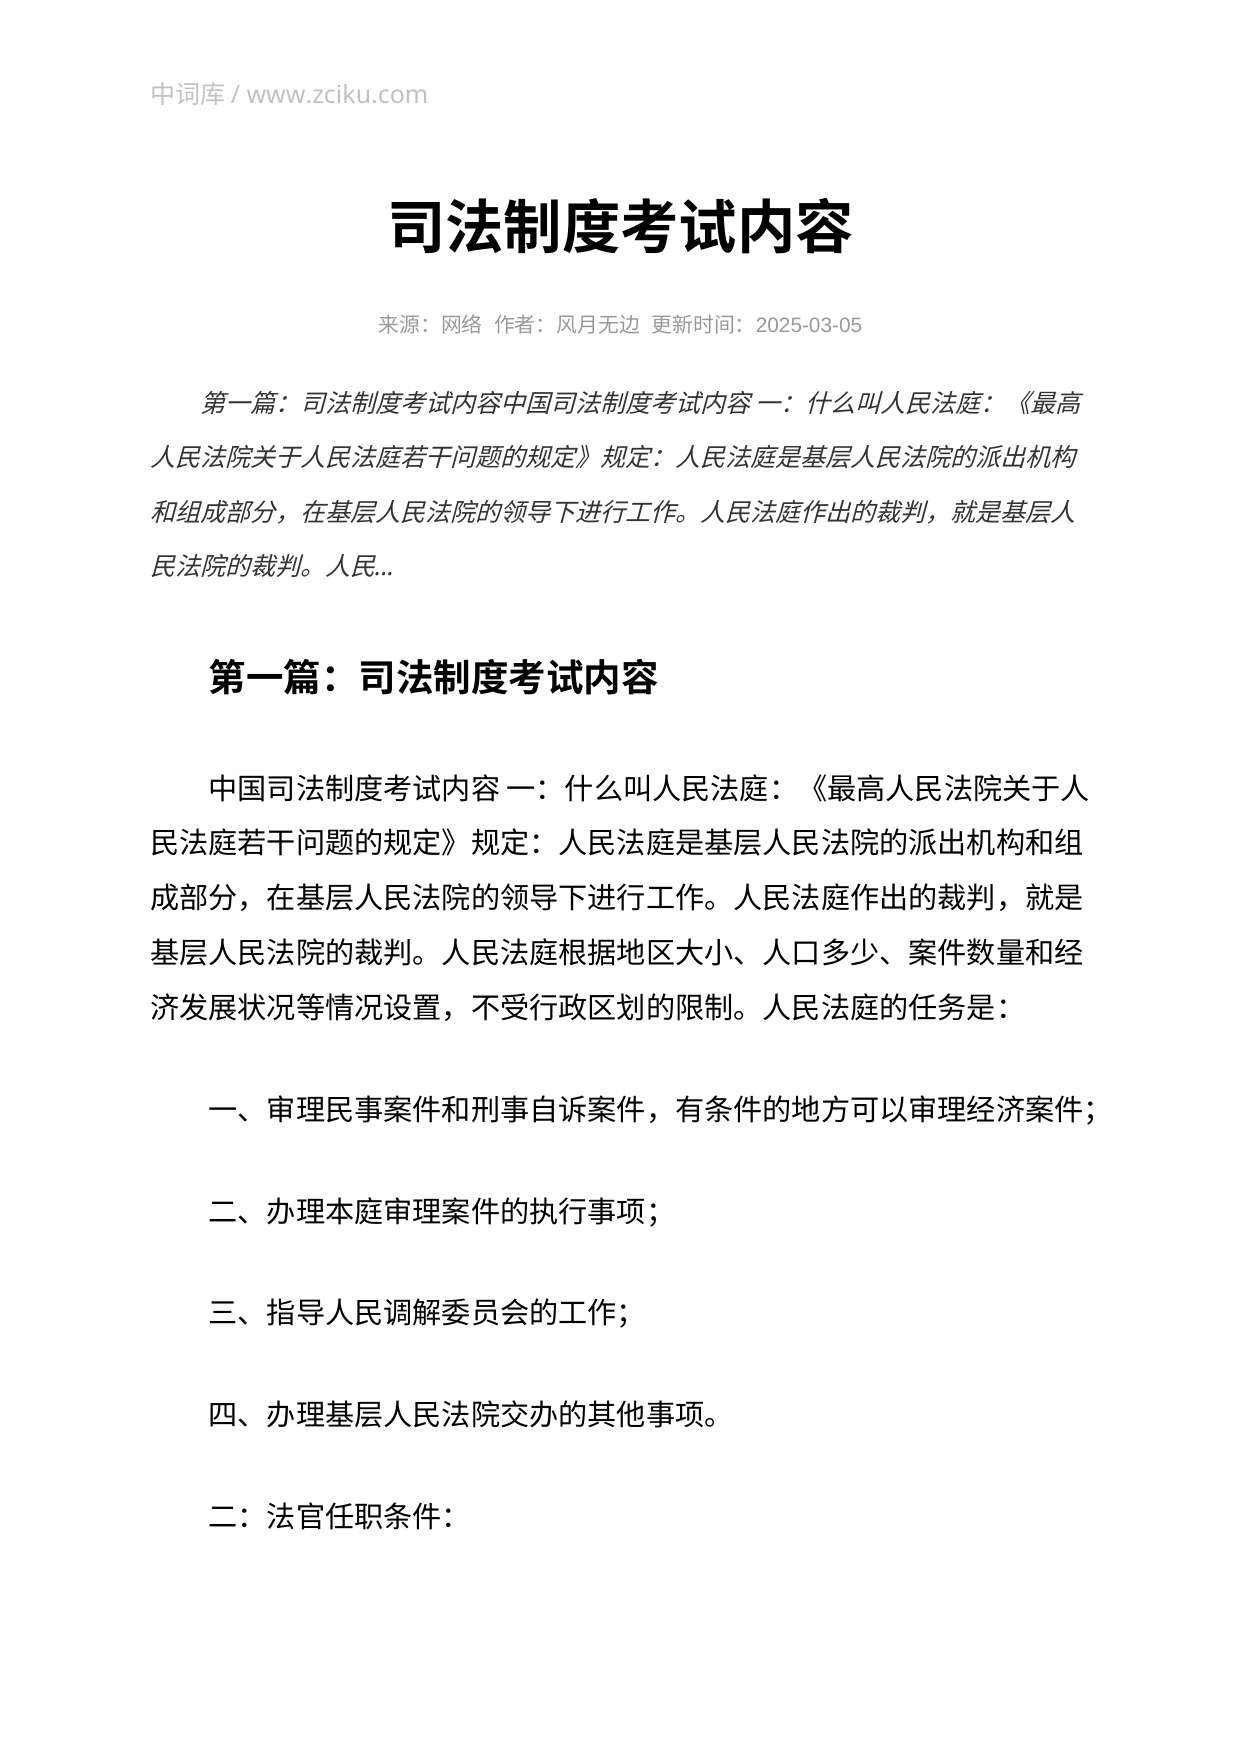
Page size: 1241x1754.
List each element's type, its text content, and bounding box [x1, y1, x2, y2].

text 一、审理民事案件和刑事自诉案件，有条件的地方可以审理经济案件； [150, 1087, 1090, 1129]
text 二、办理本庭审理案件的执行事项； [150, 1188, 1090, 1231]
text 来源：网络 作者：风月无边 更新时间：2025-03-05 [150, 313, 1090, 337]
text 第一篇：司法制度考试内容 [150, 648, 1090, 702]
text 中国司法制度考试内容 一：什么叫人民法庭：《最高人民法院关于人民法庭若干问题的规定》规定：人民法庭是基层人民法院的派出机构和组成部分，在基层人民法院的领导下进行工作。人民法庭作出的裁判，就是基层人民法院的裁判。人民法庭根据地区大小、人口多少、案件数量和经济发展状况等情况设置，不受行政区划的限制。人民法庭的任务是： [150, 765, 1090, 1027]
text 二：法官任职条件： [150, 1494, 1090, 1536]
text 第一篇：司法制度考试内容中国司法制度考试内容 一：什么叫人民法庭：《最高人民法院关于人民法庭若干问题的规定》规定：人民法庭是基层人民法院的派出机构和组成部分，在基层人民法院的领导下进行工作。人民法庭作出的裁判，就是基层人民法院的裁判。人民... [150, 383, 1090, 583]
text 三、指导人民调解委员会的工作； [150, 1290, 1090, 1332]
text 四、办理基层人民法院交办的其他事项。 [150, 1392, 1090, 1434]
subtitle 司法制度考试内容 [150, 181, 1090, 266]
